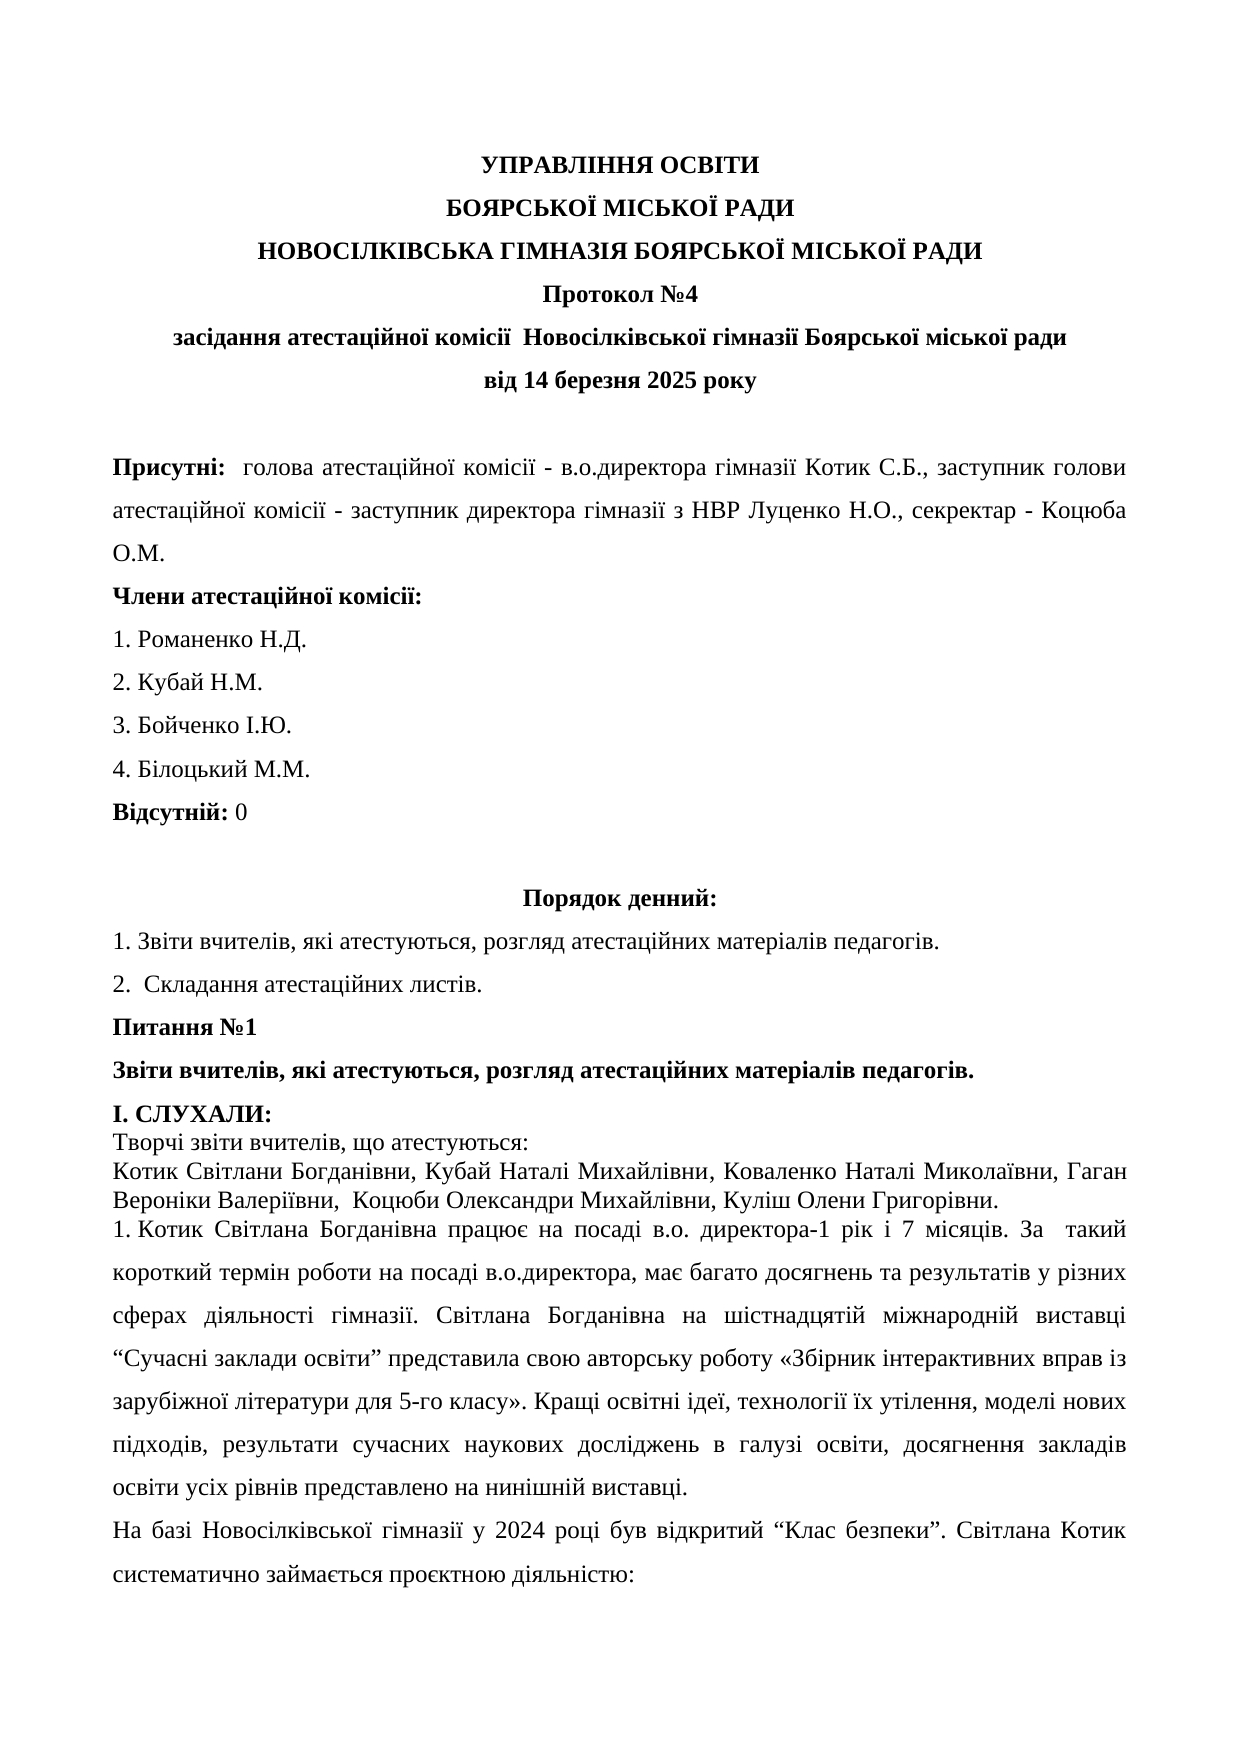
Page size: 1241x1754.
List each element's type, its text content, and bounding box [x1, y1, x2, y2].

list Звіти вчителів, які атестуються, розгляд атестаційних матеріалів педагогів. [112, 926, 1128, 955]
text Питання №1 [112, 1012, 1128, 1041]
list Бойченко І.Ю. [112, 711, 1128, 739]
text НОВОСІЛКІВСЬКА ГІМНАЗІЯ БОЯРСЬКОЇ МІСЬКОЇ РАДИ [112, 236, 1128, 265]
text І. СЛУХАЛИ: [112, 1099, 1128, 1127]
text УПРАВЛІННЯ ОСВІТИ [112, 150, 1128, 179]
text БОЯРСЬКОЇ МІСЬКОЇ РАДИ [112, 193, 1128, 222]
list Складання атестаційних листів. [112, 969, 1128, 998]
text від 14 березня 2025 року [112, 366, 1128, 394]
list Звіти вчителів, які атестуються, розгляд атестаційних матеріалів педагогів. [112, 1056, 1128, 1084]
text Порядок денний: [112, 883, 1128, 912]
text Творчі звіти вчителів, що атестуються: [112, 1127, 1128, 1156]
text засідання атестаційної комісії Новосілківської гімназії Боярської міської ради [112, 322, 1128, 351]
text Протокол №4 [112, 279, 1128, 308]
text Котик Світлани Богданівни, Кубай Наталі Михайлівни, Коваленко Наталі Миколаївни, Гаган Вероніки Валеріївни, Коцюби Олександри Михайлівни, Куліш Олени Григорівни. [112, 1156, 1128, 1214]
text Присутні: голова атестаційної комісії - в.о.директора гімназії Котик С.Б., заступник голови атестаційної комісії - заступник директора гімназії з НВР Луценко Н.О., секректар - Коцюба О.М. [112, 452, 1128, 567]
list На базі Новосілківської гімназії у 2024 році був відкритий “Клас безпеки”. Світлана Котик систематично займається проєктною діяльністю: [112, 1516, 1128, 1587]
list Кубай Н.М. [112, 667, 1128, 696]
list Романенко Н.Д. [112, 624, 1128, 653]
list Білоцький М.М. [112, 754, 1128, 782]
list Котик Світлана Богданівна працює на посаді в.о. директора-1 рік і 7 місяців. За такий короткий термін роботи на посаді в.о.директора, має багато досягнень та результатів у різних сферах діяльності гімназії. Світлана Богданівна на шістнадцятій міжнародній виставці “Сучасні заклади освіти” представила свою авторську роботу «Збірник інтерактивних вправ із зарубіжної літератури для 5-го класу». Кращі освітні ідеї, технології їх утілення, моделі нових підходів, результати сучасних наукових досліджень в галузі освіти, досягнення закладів освіти усіх рівнів представлено на нинішній виставці. [112, 1214, 1128, 1501]
list Відсутній: 0 [112, 797, 1128, 826]
text Члени атестаційної комісії: [112, 581, 1128, 610]
